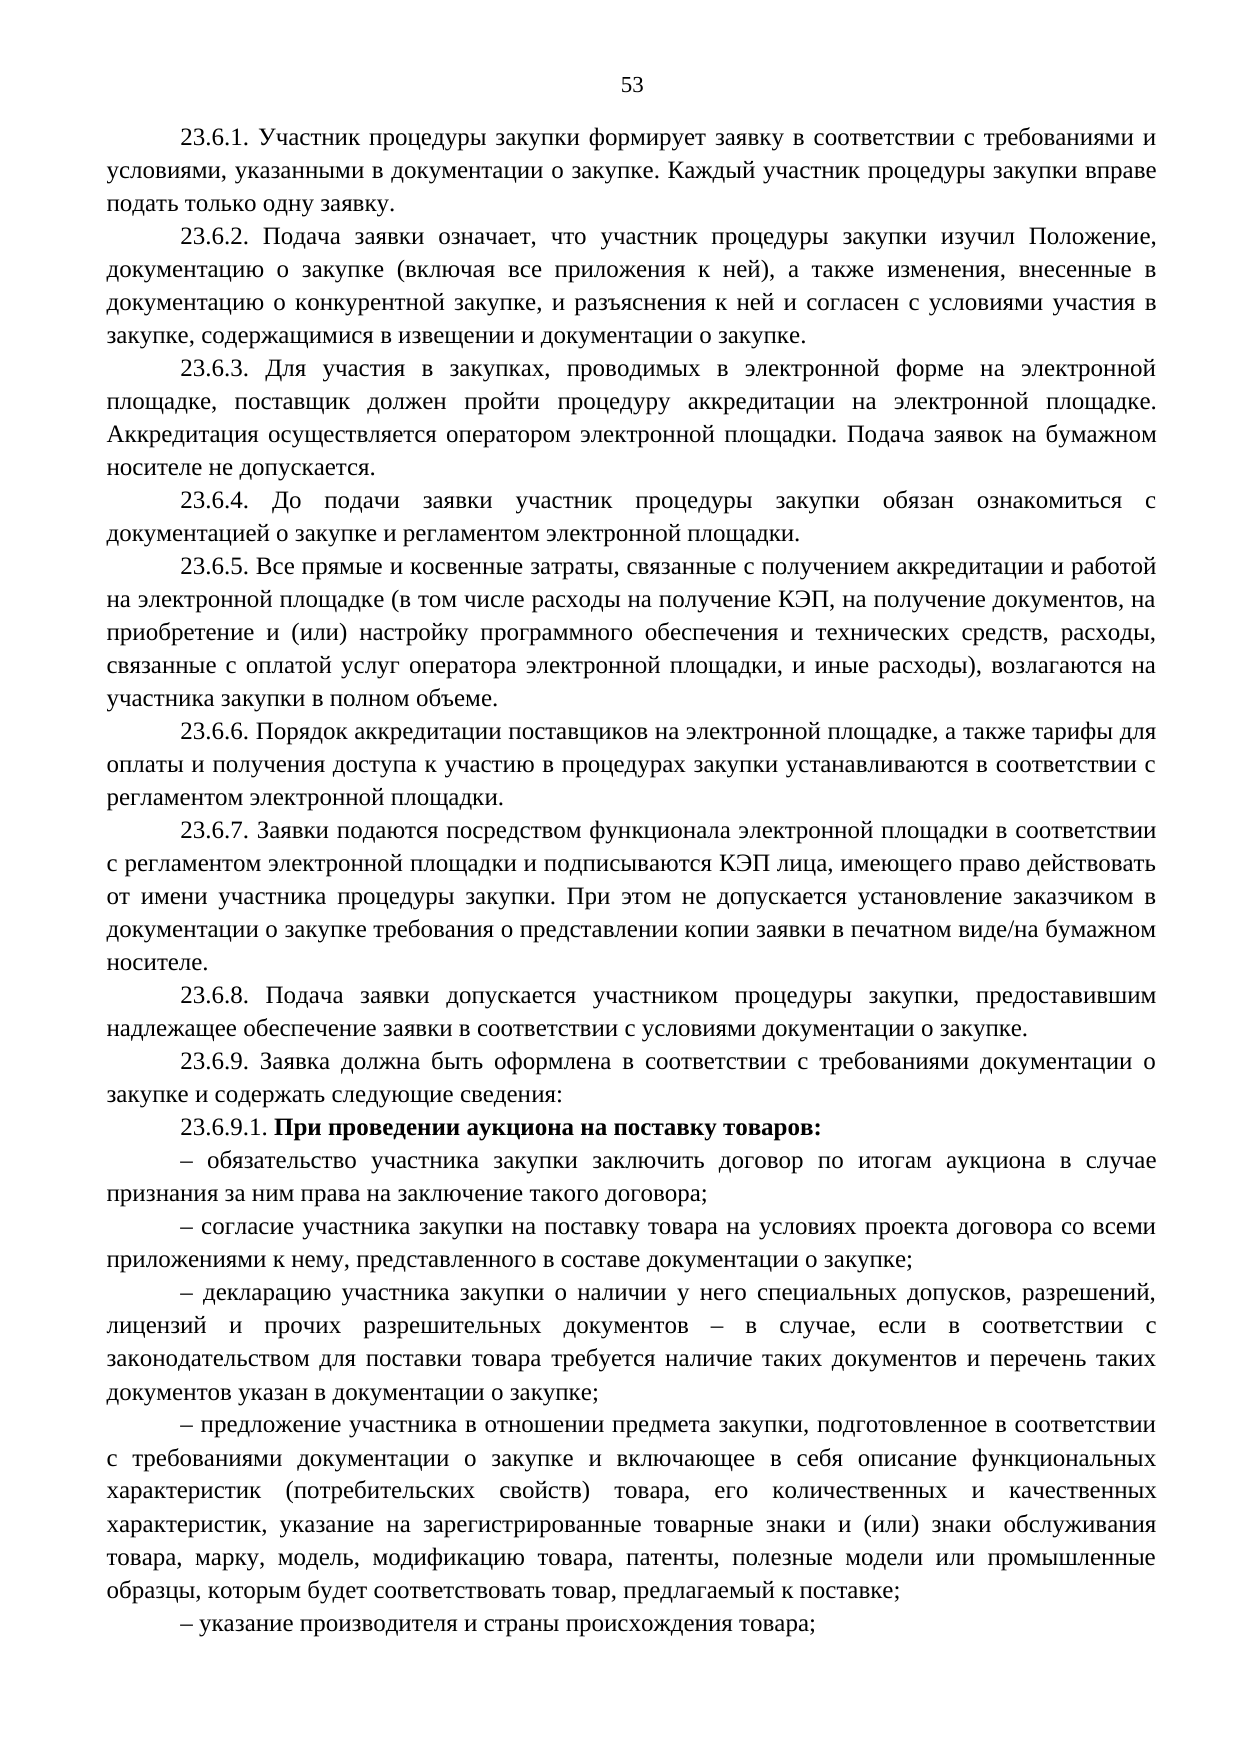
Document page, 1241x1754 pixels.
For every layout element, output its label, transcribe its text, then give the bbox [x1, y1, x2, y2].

text – согласие участника закупки на поставку товара на условиях проекта договора со всеми приложениями к нему, представленного в составе документации о закупке; [106, 1211, 1157, 1273]
text – предложение участника в отношении предмета закупки, подготовленное в соответствии с требованиями документации о закупке и включающее в себя описание функциональных характеристик (потребительских свойств) товара, его количественных и качественных характеристик, указание на зарегистрированные товарные знаки и (или) знаки обслуживания товара, марку, модель, модификацию товара, патенты, полезные модели или промышленные образцы, которым будет соответствовать товар, предлагаемый к поставке; [106, 1409, 1157, 1603]
text 23.6.3. Для участия в закупках, проводимых в электронной форме на электронной площадке, поставщик должен пройти процедуру аккредитации на электронной площадке. Аккредитация осуществляется оператором электронной площадки. Подача заявок на бумажном носителе не допускается. [106, 353, 1157, 481]
text 23.6.1. Участник процедуры закупки формирует заявку в соответствии с требованиями и условиями, указанными в документации о закупке. Каждый участник процедуры закупки вправе подать только одну заявку. [106, 122, 1157, 217]
text 23.6.9.1. При проведении аукциона на поставку товаров: [106, 1112, 1157, 1141]
text – обязательство участника закупки заключить договор по итогам аукциона в случае признания за ним права на заключение такого договора; [106, 1145, 1157, 1207]
text 23.6.9. Заявка должна быть оформлена в соответствии с требованиями документации о закупке и содержать следующие сведения: [106, 1046, 1157, 1108]
text – указание производителя и страны происхождения товара; [106, 1608, 1157, 1636]
text 23.6.4. До подачи заявки участник процедуры закупки обязан ознакомиться с документацией о закупке и регламентом электронной площадки. [106, 485, 1157, 547]
text – декларацию участника закупки о наличии у него специальных допусков, разрешений, лицензий и прочих разрешительных документов – в случае, если в соответствии с законодательством для поставки товара требуется наличие таких документов и перечень таких документов указан в документации о закупке; [106, 1277, 1157, 1405]
text 23.6.5. Все прямые и косвенные затраты, связанные с получением аккредитации и работой на электронной площадке (в том числе расходы на получение КЭП, на получение документов, на приобретение и (или) настройку программного обеспечения и технических средств, расходы, связанные с оплатой услуг оператора электронной площадки, и иные расходы), возлагаются на участника закупки в полном объеме. [106, 551, 1157, 712]
text 23.6.6. Порядок аккредитации поставщиков на электронной площадке, а также тарифы для оплаты и получения доступа к участию в процедурах закупки устанавливаются в соответствии с регламентом электронной площадки. [106, 716, 1157, 811]
text 23.6.7. Заявки подаются посредством функционала электронной площадки в соответствии с регламентом электронной площадки и подписываются КЭП лица, имеющего право действовать от имени участника процедуры закупки. При этом не допускается установление заказчиком в документации о закупке требования о представлении копии заявки в печатном виде/на бумажном носителе. [106, 815, 1157, 976]
text 23.6.8. Подача заявки допускается участником процедуры закупки, предоставившим надлежащее обеспечение заявки в соответствии с условиями документации о закупке. [106, 980, 1157, 1042]
text 23.6.2. Подача заявки означает, что участник процедуры закупки изучил Положение, документацию о закупке (включая все приложения к ней), а также изменения, внесенные в документацию о конкурентной закупке, и разъяснения к ней и согласен с условиями участия в закупке, содержащимися в извещении и документации о закупке. [106, 221, 1157, 349]
